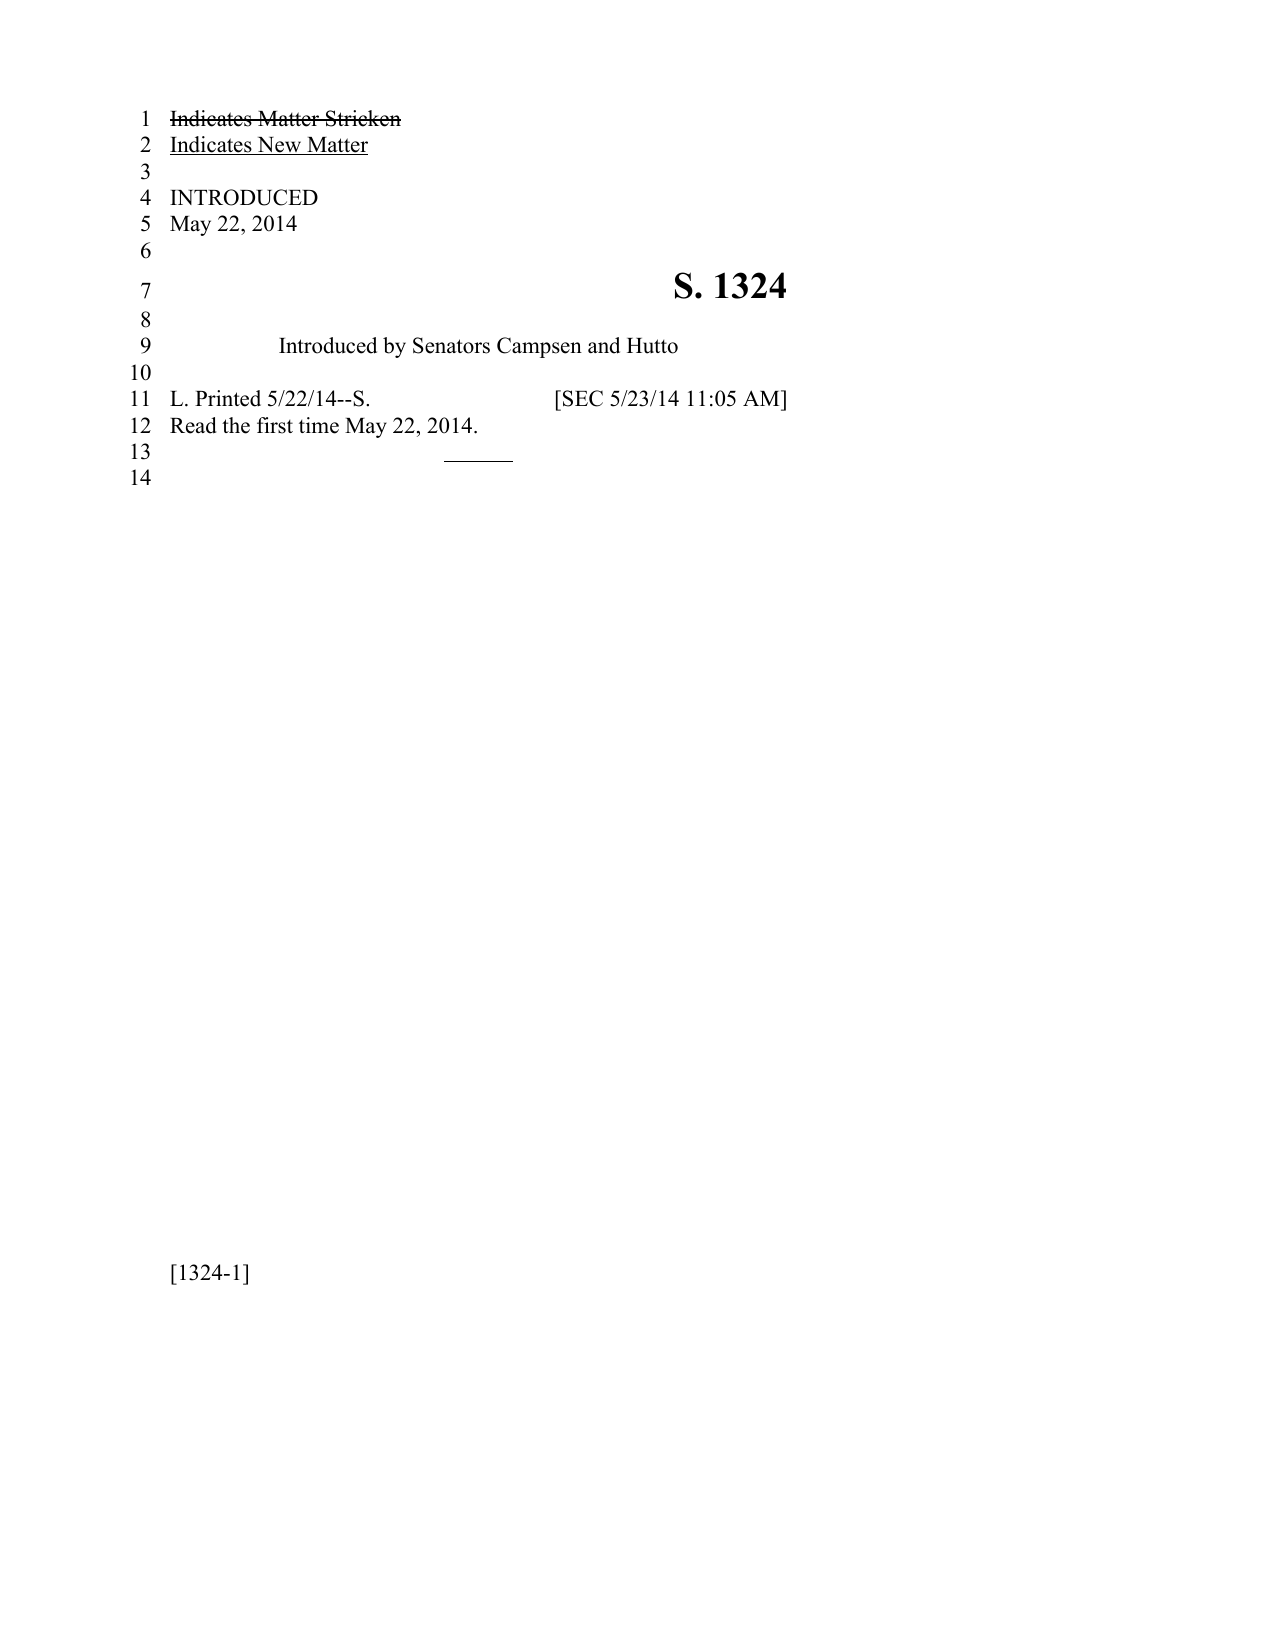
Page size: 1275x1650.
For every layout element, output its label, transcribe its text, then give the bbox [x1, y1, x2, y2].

text Read the first time May 22, 2014. [169, 412, 787, 438]
text Introduced by Senators Campsen and Hutto [169, 333, 787, 359]
text L. Printed 5/22/14--S. [SEC 5/23/14 11:05 AM] [169, 385, 787, 412]
text May 22, 2014 [169, 210, 787, 237]
text INTRODUCED [169, 184, 787, 210]
text S. 1324 [169, 263, 787, 306]
text Indicates Matter Stricken [169, 105, 787, 131]
text Indicates New Matter [169, 131, 787, 158]
